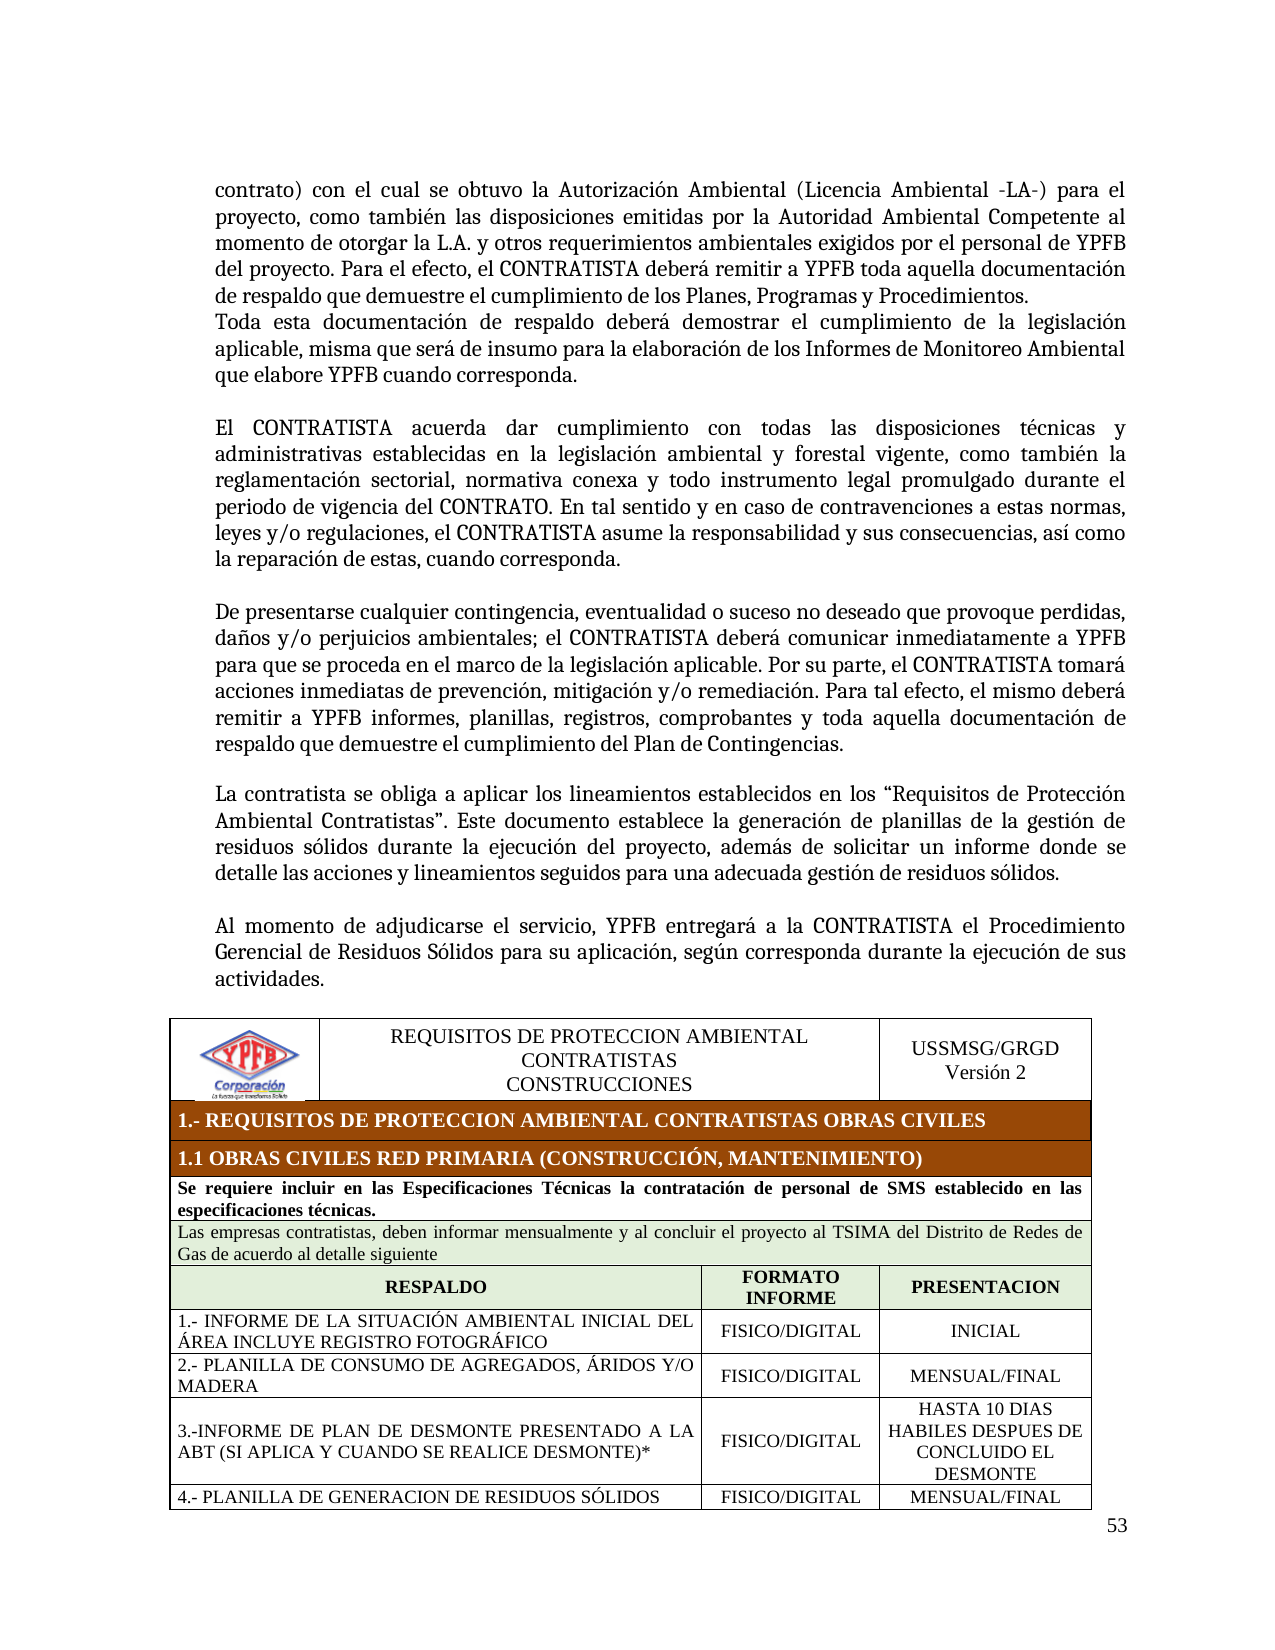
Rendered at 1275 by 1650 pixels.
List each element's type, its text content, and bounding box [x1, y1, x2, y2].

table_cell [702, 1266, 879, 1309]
list El CONTRATISTA acuerda dar cumplimiento con todas las disposiciones técnicas y administrativas establecidas en la legislación ambiental y forestal vigente, como también la reglamentación sectorial, normativa conexa y todo instrumento legal promulgado durante el periodo de vigencia del CONTRATO. En tal sentido y en caso de contravenciones a estas normas, leyes y/o regulaciones, el CONTRATISTA asume la responsabilidad y sus consecuencias, así como la reparación de estas, cuando corresponda. [215, 414, 1127, 572]
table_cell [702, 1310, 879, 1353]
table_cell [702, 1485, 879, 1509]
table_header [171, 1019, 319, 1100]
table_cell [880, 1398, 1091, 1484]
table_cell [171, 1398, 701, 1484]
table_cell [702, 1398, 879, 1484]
list Toda esta documentación de respaldo deberá demostrar el cumplimiento de la legislación aplicable, misma que será de insumo para la elaboración de los Informes de Monitoreo Ambiental que elabore YPFB cuando corresponda. [215, 309, 1127, 388]
list Al momento de adjudicarse el servicio, YPFB entregará a la CONTRATISTA el Procedimiento Gerencial de Residuos Sólidos para su aplicación, según corresponda durante la ejecución de sus actividades. [215, 913, 1127, 992]
list La contratista se obliga a aplicar los lineamientos establecidos en los “Requisitos de Protección Ambiental Contratistas”. Este documento establece la generación de planillas de la gestión de residuos sólidos durante la ejecución del proyecto, además de solicitar un informe donde se detalle las acciones y lineamientos seguidos para una adecuada gestión de residuos sólidos. [215, 781, 1127, 886]
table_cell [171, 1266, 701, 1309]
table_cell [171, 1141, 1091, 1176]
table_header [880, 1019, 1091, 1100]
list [215, 177, 1127, 309]
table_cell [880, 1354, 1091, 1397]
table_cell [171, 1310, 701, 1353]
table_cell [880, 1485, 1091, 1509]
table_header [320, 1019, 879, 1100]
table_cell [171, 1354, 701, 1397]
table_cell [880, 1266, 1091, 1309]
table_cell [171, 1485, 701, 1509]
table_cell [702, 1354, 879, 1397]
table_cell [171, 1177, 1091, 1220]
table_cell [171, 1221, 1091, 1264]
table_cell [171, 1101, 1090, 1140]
list De presentarse cualquier contingencia, eventualidad o suceso no deseado que provoque perdidas, daños y/o perjuicios ambientales; el CONTRATISTA deberá comunicar inmediatamente a YPFB para que se proceda en el marco de la legislación aplicable. Por su parte, el CONTRATISTA tomará acciones inmediatas de prevención, mitigación y/o remediación. Para tal efecto, el mismo deberá remitir a YPFB informes, planillas, registros, comprobantes y toda aquella documentación de respaldo que demuestre el cumplimiento del Plan de Contingencias. [215, 599, 1127, 757]
picture [194, 1027, 305, 1101]
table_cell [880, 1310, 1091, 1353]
